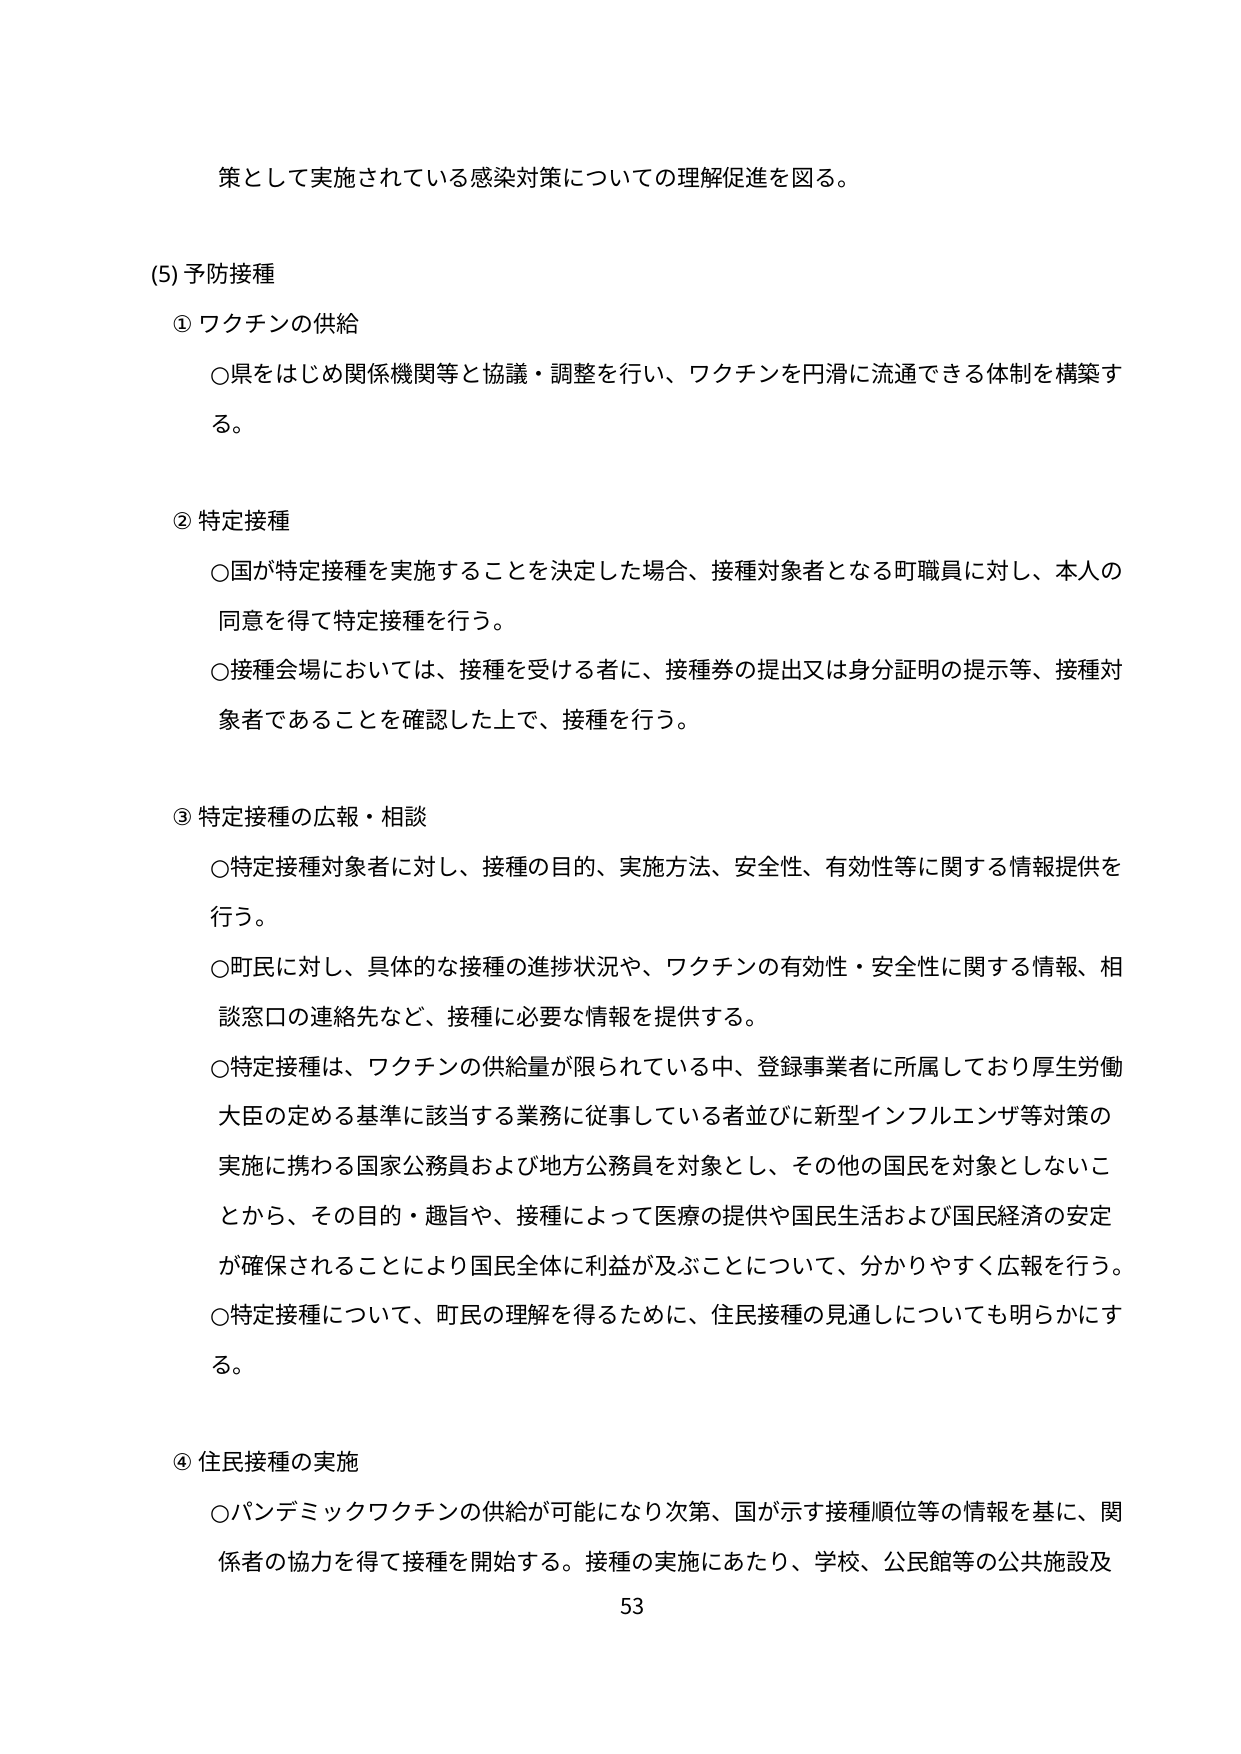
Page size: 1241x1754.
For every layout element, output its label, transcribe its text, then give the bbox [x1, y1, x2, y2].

text ② 特定接種 [130, 503, 1134, 536]
text ○接種会場においては、接種を受ける者に、接種券の提出又は身分証明の提示等、接種対象者であることを確認した上で、接種を行う。 [210, 652, 1134, 736]
text (5) 予防接種 [130, 256, 1134, 289]
text ○国が特定接種を実施することを決定した場合、接種対象者となる町職員に対し、本人の同意を得て特定接種を行う。 [210, 553, 1134, 636]
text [210, 1494, 1134, 1577]
text ○県をはじめ関係機関等と協議・調整を行い、ワクチンを円滑に流通できる体制を構築する。 [210, 356, 1134, 439]
text ○特定接種は、ワクチンの供給量が限られている中、登録事業者に所属しており厚生労働大臣の定める基準に該当する業務に従事している者並びに新型インフルエンザ等対策の実施に携わる国家公務員および地方公務員を対象とし、その他の国民を対象としないことから、その目的・趣旨や、接種によって医療の提供や国民生活および国民経済の安定が確保されることにより国民全体に利益が及ぶことについて、分かりやすく広報を行う。 [210, 1048, 1134, 1281]
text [210, 159, 1134, 193]
text ○特定接種対象者に対し、接種の目的、実施方法、安全性、有効性等に関する情報提供を行う。 [210, 849, 1134, 932]
text ○特定接種について、町民の理解を得るために、住民接種の見通しについても明らかにする。 [210, 1297, 1134, 1381]
text ○町民に対し、具体的な接種の進捗状況や、ワクチンの有効性・安全性に関する情報、相談窓口の連絡先など、接種に必要な情報を提供する。 [210, 949, 1134, 1032]
text ④ 住民接種の実施 [130, 1444, 1134, 1477]
text ① ワクチンの供給 [130, 306, 1134, 339]
text ③ 特定接種の広報・相談 [130, 799, 1134, 832]
